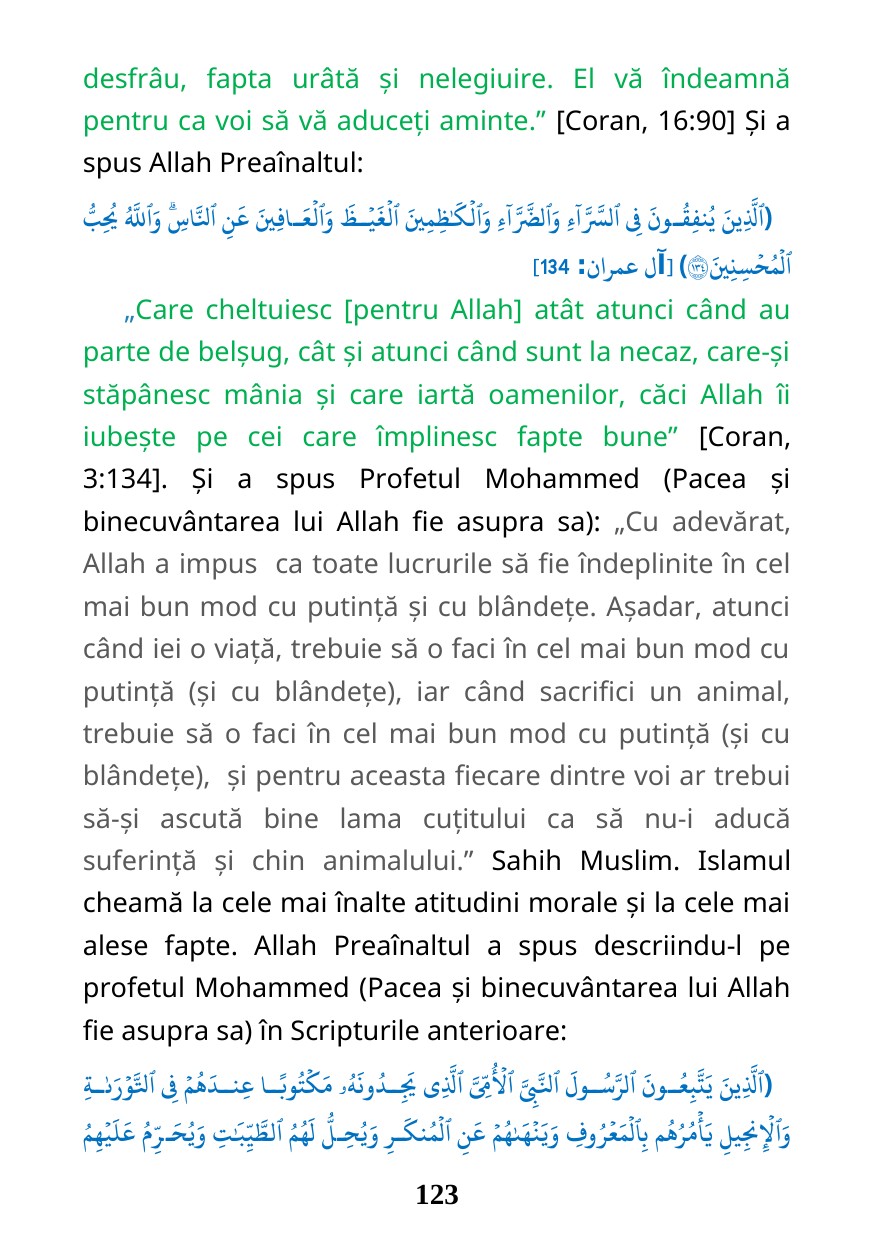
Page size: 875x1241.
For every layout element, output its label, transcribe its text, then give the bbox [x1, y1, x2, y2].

text ﴿ٱلَّذِينَ يُنفِقُونَ فِي ٱلسَّرَّآءِ وَٱلضَّرَّآءِ وَٱلۡكَٰظِمِينَ ٱلۡغَيۡظَ وَٱلۡعَافِينَ عَنِ ٱلنَّاسِۗ وَٱللَّهُ يُحِبُّ ٱلۡمُحۡسِنِينَ١٣٤﴾ [آل عمران: 134] [83, 194, 791, 290]
text „Care cheltuiesc [pentru Allah] atât atunci când au parte de belșug, cât și atunci când sunt la necaz, care-și stăpânesc mânia și care iartă oamenilor, căci Allah îi iubește pe cei care împlinesc fapte bune” [Coran, 3:134]. Și a spus Profetul Mohammed (Pacea și binecuvântarea lui Allah fie asupra sa): „Cu adevărat, Allah a impus ca toate lucrurile să fie îndeplinite în cel mai bun mod cu putință și cu blândețe. Așadar, atunci când iei o viață, trebuie să o faci în cel mai bun mod cu putință (și cu blândețe), iar când sacrifici un animal, trebuie să o faci în cel mai bun mod cu putință (și cu blândețe), și pentru aceasta fiecare dintre voi ar trebui să-și ascută bine lama cuțitului ca să nu-i aducă suferință și chin animalului.” Sahih Muslim. Islamul cheamă la cele mai înalte atitudini morale și la cele mai alese fapte. Allah Preaînaltul a spus descriindu-l pe profetul Mohammed (Pacea și binecuvântarea lui Allah fie asupra sa) în Scripturile anterioare: [83, 290, 791, 1048]
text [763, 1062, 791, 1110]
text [83, 59, 791, 181]
